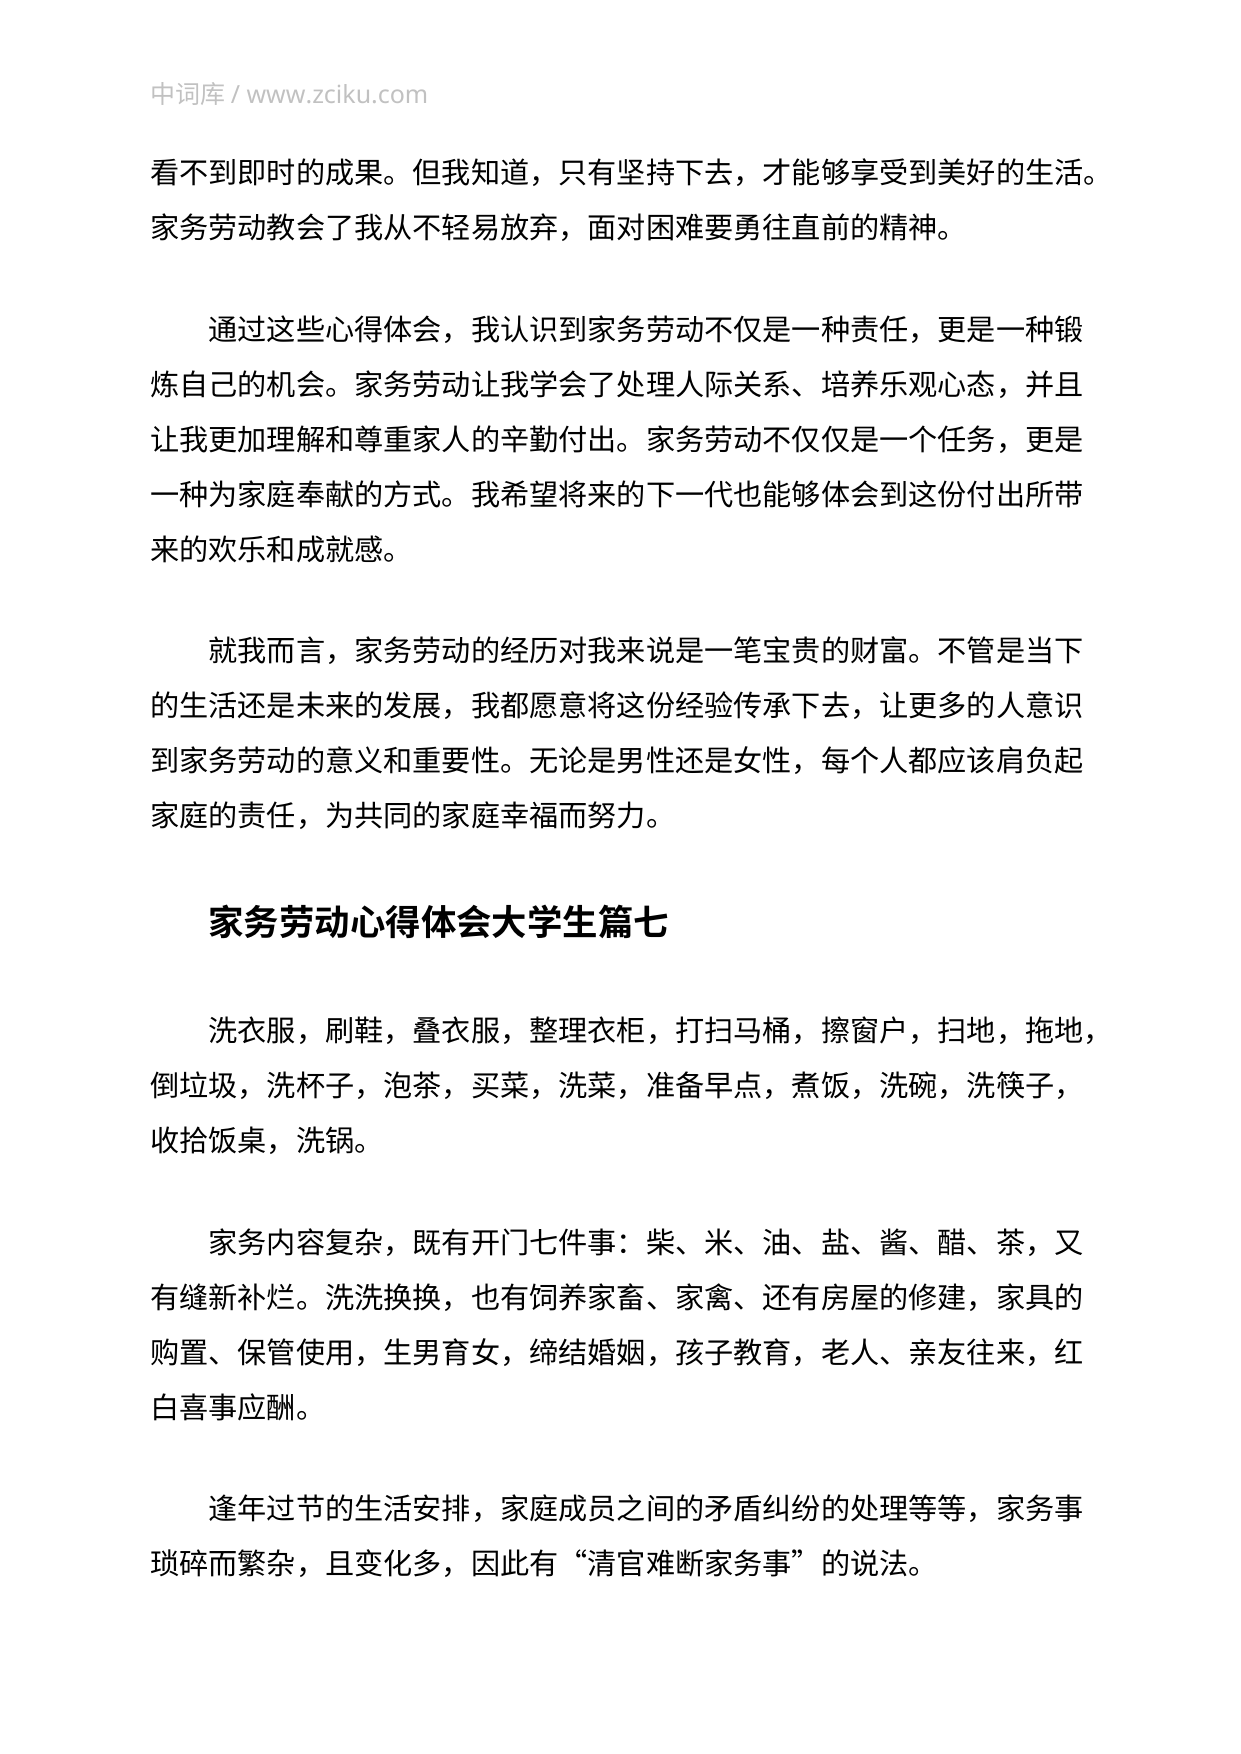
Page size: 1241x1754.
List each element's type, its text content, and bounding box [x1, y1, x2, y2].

text 逢年过节的生活安排，家庭成员之间的矛盾纠纷的处理等等，家务事琐碎而繁杂，且变化多，因此有“清官难断家务事”的说法。 [150, 1486, 1090, 1583]
text 通过这些心得体会，我认识到家务劳动不仅是一种责任，更是一种锻炼自己的机会。家务劳动让我学会了处理人际关系、培养乐观心态，并且让我更加理解和尊重家人的辛勤付出。家务劳动不仅仅是一个任务，更是一种为家庭奉献的方式。我希望将来的下一代也能够体会到这份付出所带来的欢乐和成就感。 [150, 307, 1090, 568]
text 家务劳动心得体会大学生篇七 [150, 894, 1090, 946]
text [150, 150, 1090, 247]
text 家务内容复杂，既有开门七件事：柴、米、油、盐、酱、醋、茶，又有缝新补烂。洗洗换换，也有饲养家畜、家禽、还有房屋的修建，家具的购置、保管使用，生男育女，缔结婚姻，孩子教育，老人、亲友往来，红白喜事应酬。 [150, 1219, 1090, 1426]
text 就我而言，家务劳动的经历对我来说是一笔宝贵的财富。不管是当下的生活还是未来的发展，我都愿意将这份经验传承下去，让更多的人意识到家务劳动的意义和重要性。无论是男性还是女性，每个人都应该肩负起家庭的责任，为共同的家庭幸福而努力。 [150, 628, 1090, 835]
text 洗衣服，刷鞋，叠衣服，整理衣柜，打扫马桶，擦窗户，扫地，拖地，倒垃圾，洗杯子，泡茶，买菜，洗菜，准备早点，煮饭，洗碗，洗筷子，收拾饭桌，洗锅。 [150, 1008, 1090, 1160]
